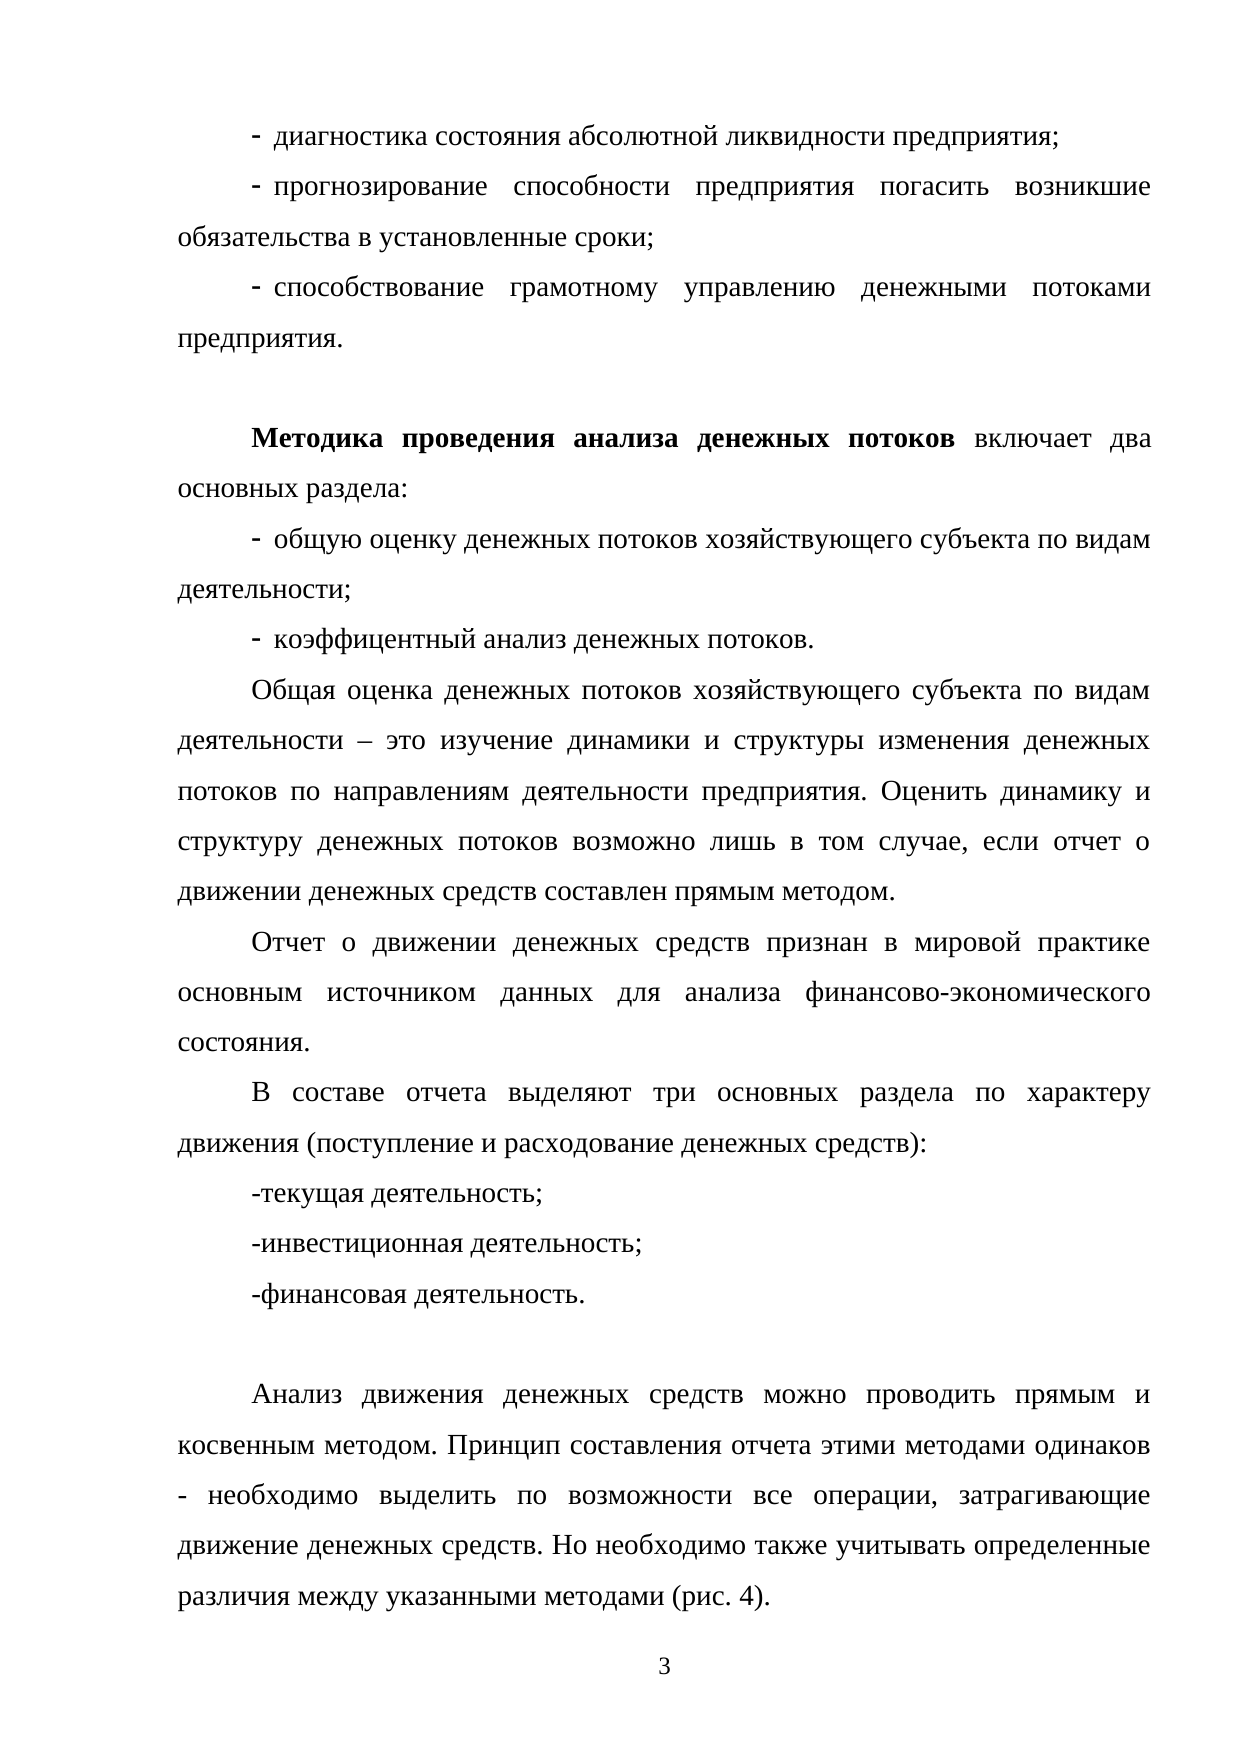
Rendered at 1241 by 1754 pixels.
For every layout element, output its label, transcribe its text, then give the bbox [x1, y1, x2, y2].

text Анализ движения денежных средств можно проводить прямым и косвенным методом. Принцип составления отчета этими методами одинаков - необходимо выделить по возможности все операции, затрагивающие движение денежных средств. Но необходимо также учитывать определенные различия между указанными методами (рис. 4). [177, 1376, 1152, 1611]
list способствование грамотному управлению денежными потоками предприятия. [177, 269, 1152, 353]
text -финансовая деятельность. [177, 1276, 1152, 1309]
text Общая оценка денежных потоков хозяйствующего субъекта по видам деятельности – это изучение динамики и структуры изменения денежных потоков по направлениям деятельности предприятия. Оценить динамику и структуру денежных потоков возможно лишь в том случае, если отчет о движении денежных средств составлен прямым методом. [177, 672, 1152, 907]
list общую оценку денежных потоков хозяйствующего субъекта по видам деятельности; [177, 521, 1152, 605]
text Методика проведения анализа денежных потоков включает два основных раздела: [177, 420, 1152, 504]
list прогнозирование способности предприятия погасить возникшие обязательства в установленные сроки; [177, 168, 1152, 252]
text Отчет о движении денежных средств признан в мировой практике основным источником данных для анализа финансово-экономического состояния. [177, 924, 1152, 1058]
list диагностика состояния абсолютной ликвидности предприятия; [177, 118, 1152, 152]
text -инвестиционная деятельность; [177, 1226, 1152, 1259]
text В составе отчета выделяют три основных раздела по характеру движения (поступление и расходование денежных средств): [177, 1074, 1152, 1158]
text -текущая деятельность; [177, 1175, 1152, 1209]
list коэффицентный анализ денежных потоков. [177, 622, 1152, 655]
